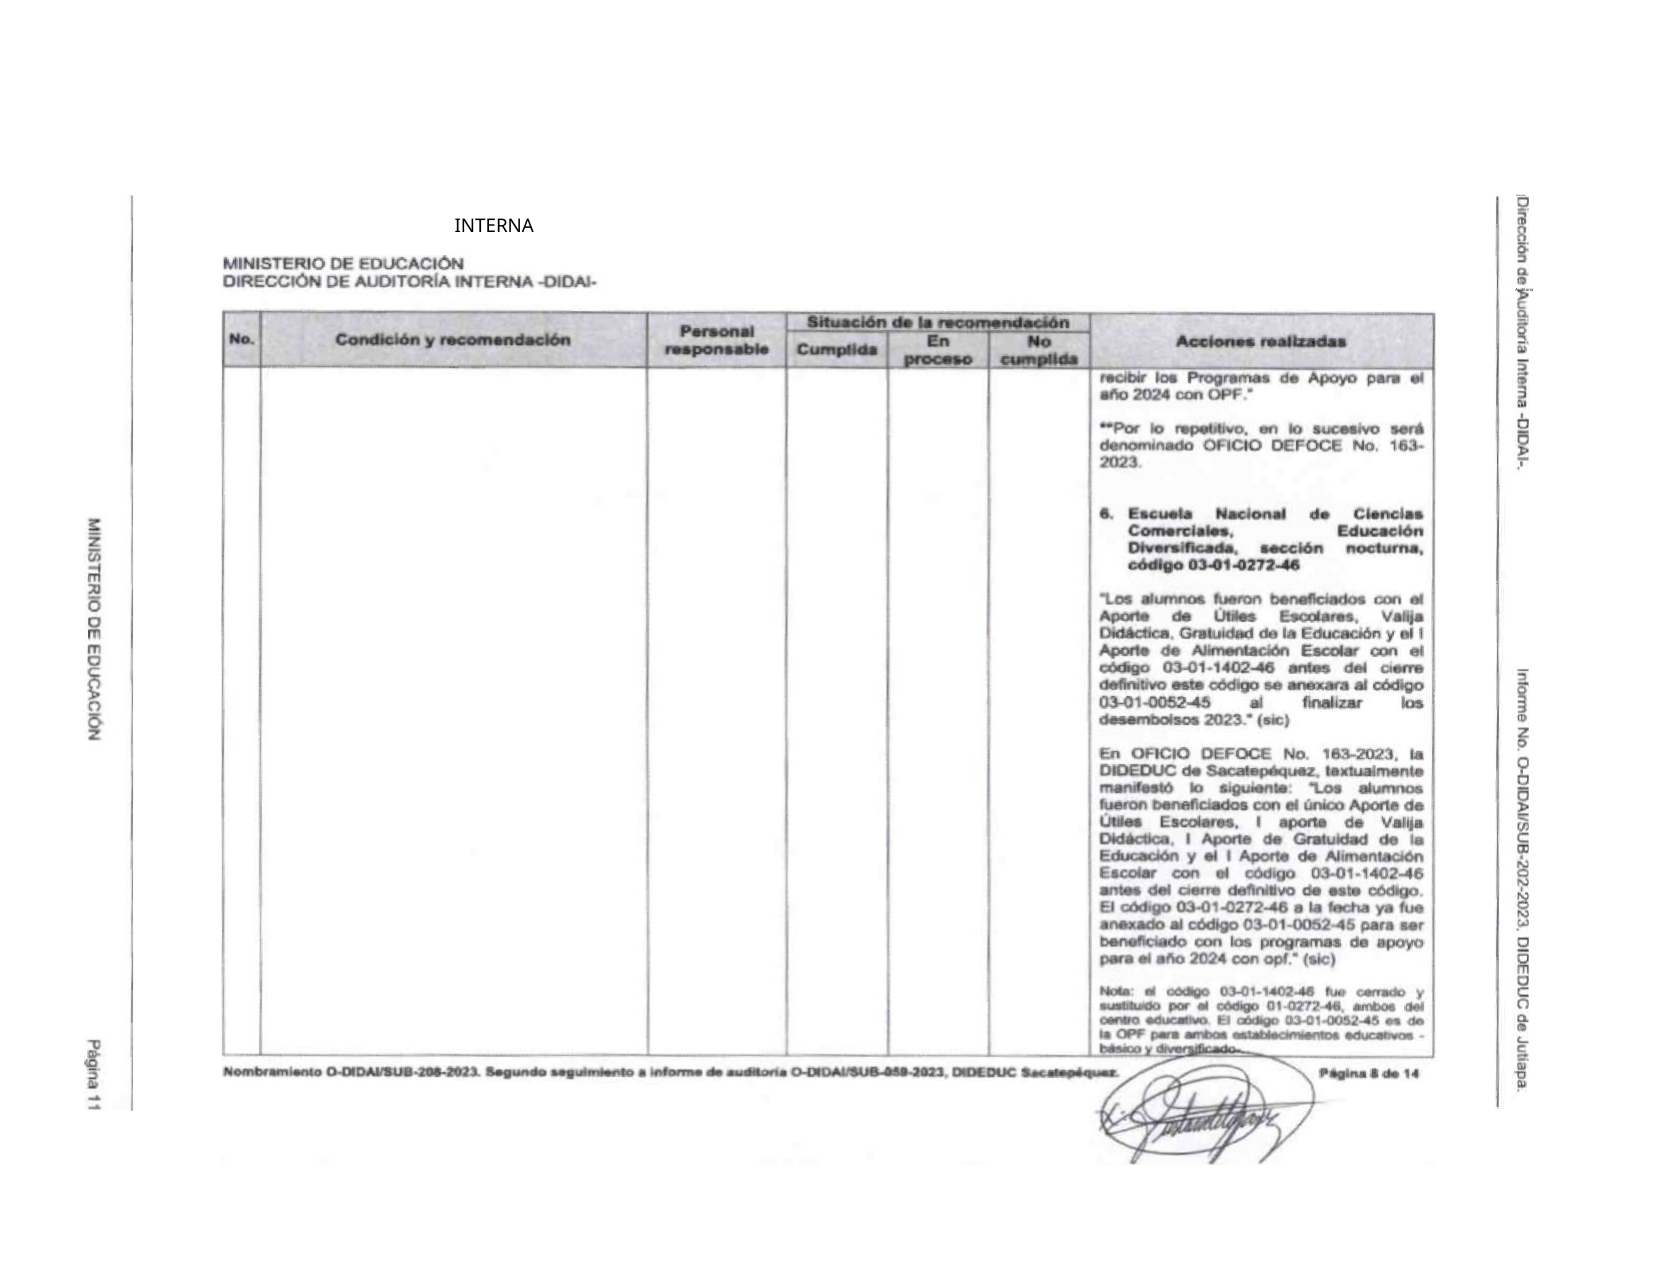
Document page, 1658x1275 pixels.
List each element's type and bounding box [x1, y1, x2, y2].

picture [84, 195, 134, 1111]
picture [221, 255, 1436, 1165]
picture [1495, 196, 1529, 1109]
